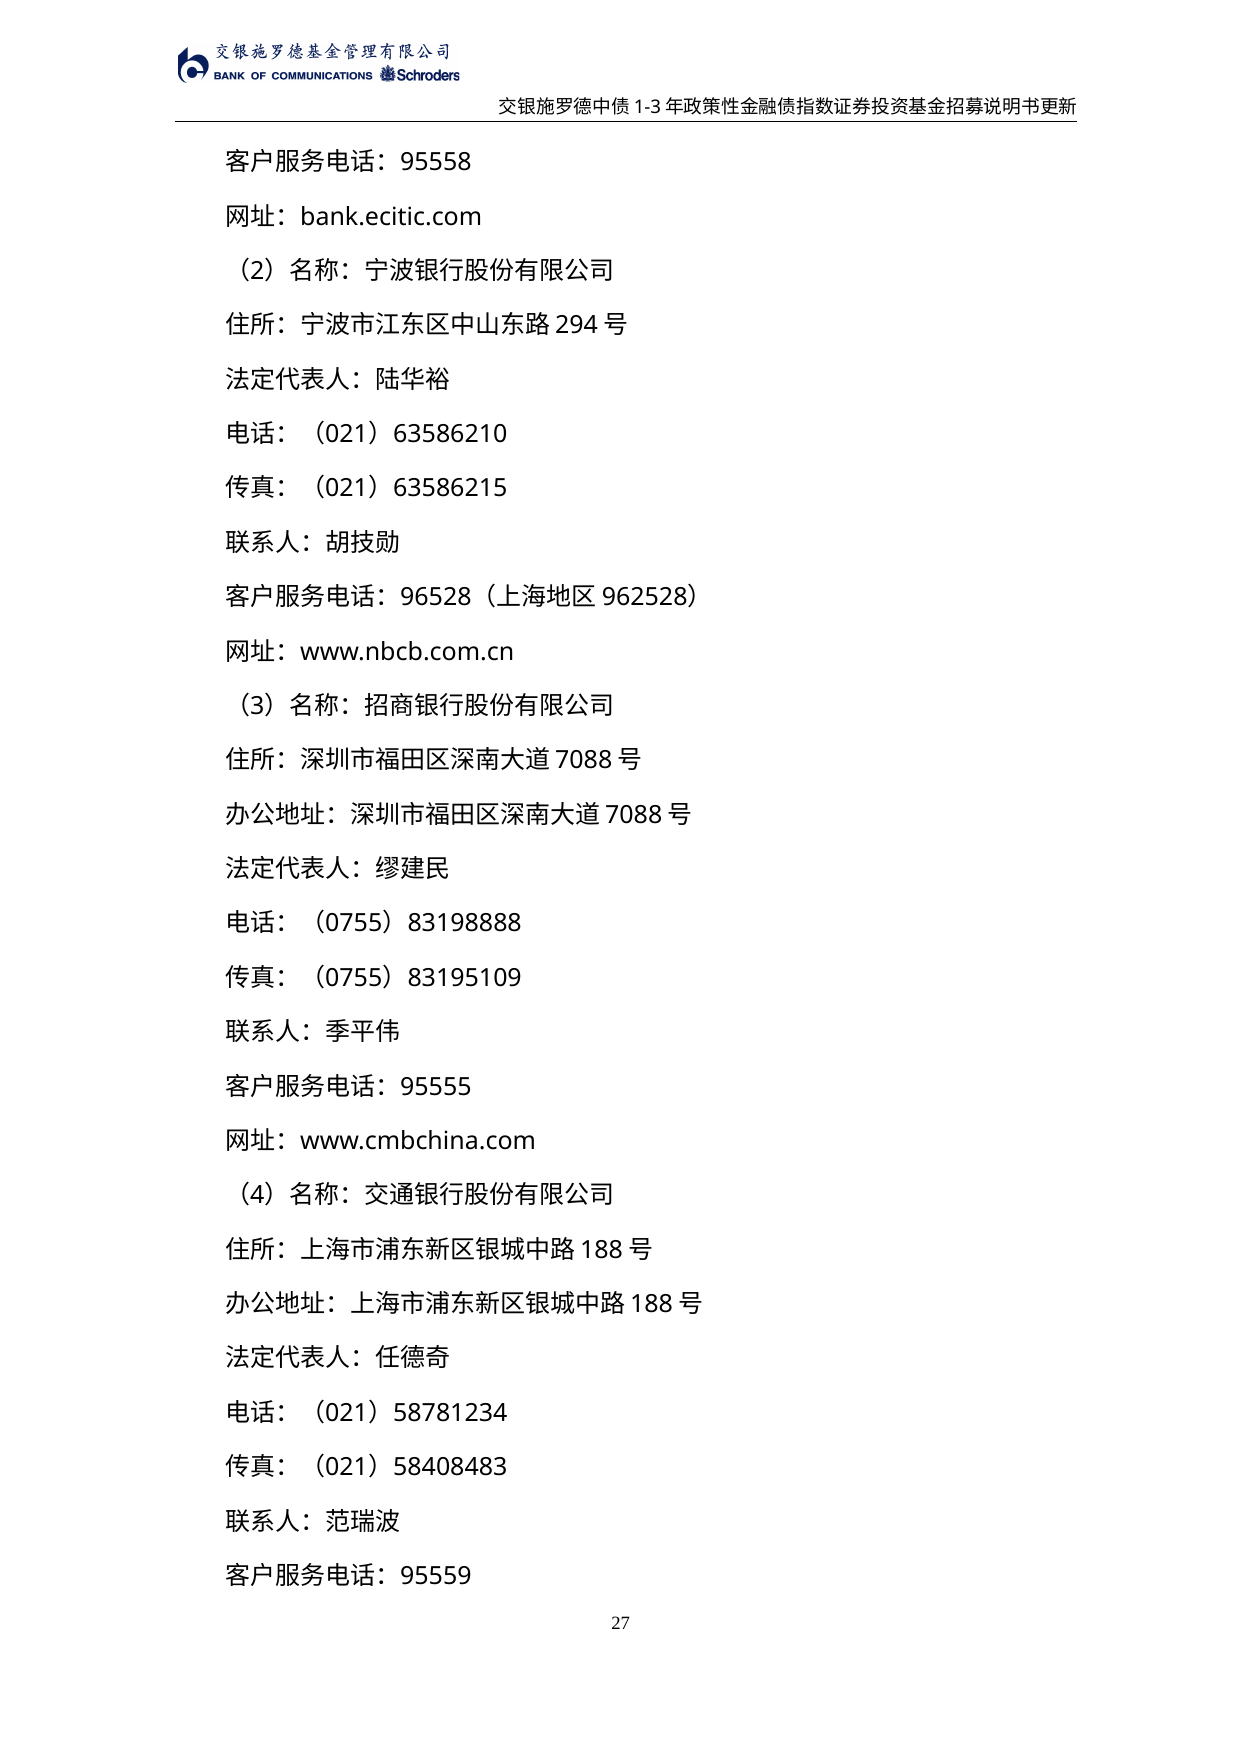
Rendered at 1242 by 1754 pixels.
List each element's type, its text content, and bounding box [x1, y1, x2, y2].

text 住所：上海市浦东新区银城中路188号 [175, 1229, 1077, 1265]
text 传真：（0755）83195109 [175, 957, 1077, 993]
text 电话：（0755）83198888 [175, 903, 1077, 939]
text 客户服务电话：95555 [175, 1066, 1077, 1102]
text 住所：深圳市福田区深南大道7088号 [175, 740, 1077, 776]
text 联系人：季平伟 [175, 1012, 1077, 1048]
text 电话：（021）58781234 [175, 1392, 1077, 1428]
text （3）名称：招商银行股份有限公司 [175, 685, 1077, 722]
picture [178, 43, 460, 83]
text （2）名称：宁波银行股份有限公司 [175, 250, 1077, 287]
text 网址：www.nbcb.com.cn [175, 631, 1077, 667]
text 电话：（021）63586210 [175, 413, 1077, 450]
text 传真：（021）63586215 [175, 468, 1077, 504]
text 法定代表人：任德奇 [175, 1338, 1077, 1374]
text 联系人：范瑞波 [175, 1501, 1077, 1537]
text 法定代表人：陆华裕 [175, 359, 1077, 395]
text 办公地址：深圳市福田区深南大道7088号 [175, 794, 1077, 830]
text 住所：宁波市江东区中山东路294号 [175, 305, 1077, 341]
text 网址：www.cmbchina.com [175, 1120, 1077, 1157]
text 网址：bank.ecitic.com [175, 196, 1077, 232]
text 传真：（021）58408483 [175, 1447, 1077, 1483]
text 客户服务电话：95558 [175, 142, 1077, 178]
text 联系人：胡技勋 [175, 522, 1077, 558]
text 客户服务电话：95559 [175, 1555, 1077, 1592]
text 办公地址：上海市浦东新区银城中路188号 [175, 1283, 1077, 1320]
text 客户服务电话：96528（上海地区962528） [175, 577, 1077, 613]
text 法定代表人：缪建民 [175, 848, 1077, 885]
text （4）名称：交通银行股份有限公司 [175, 1175, 1077, 1211]
